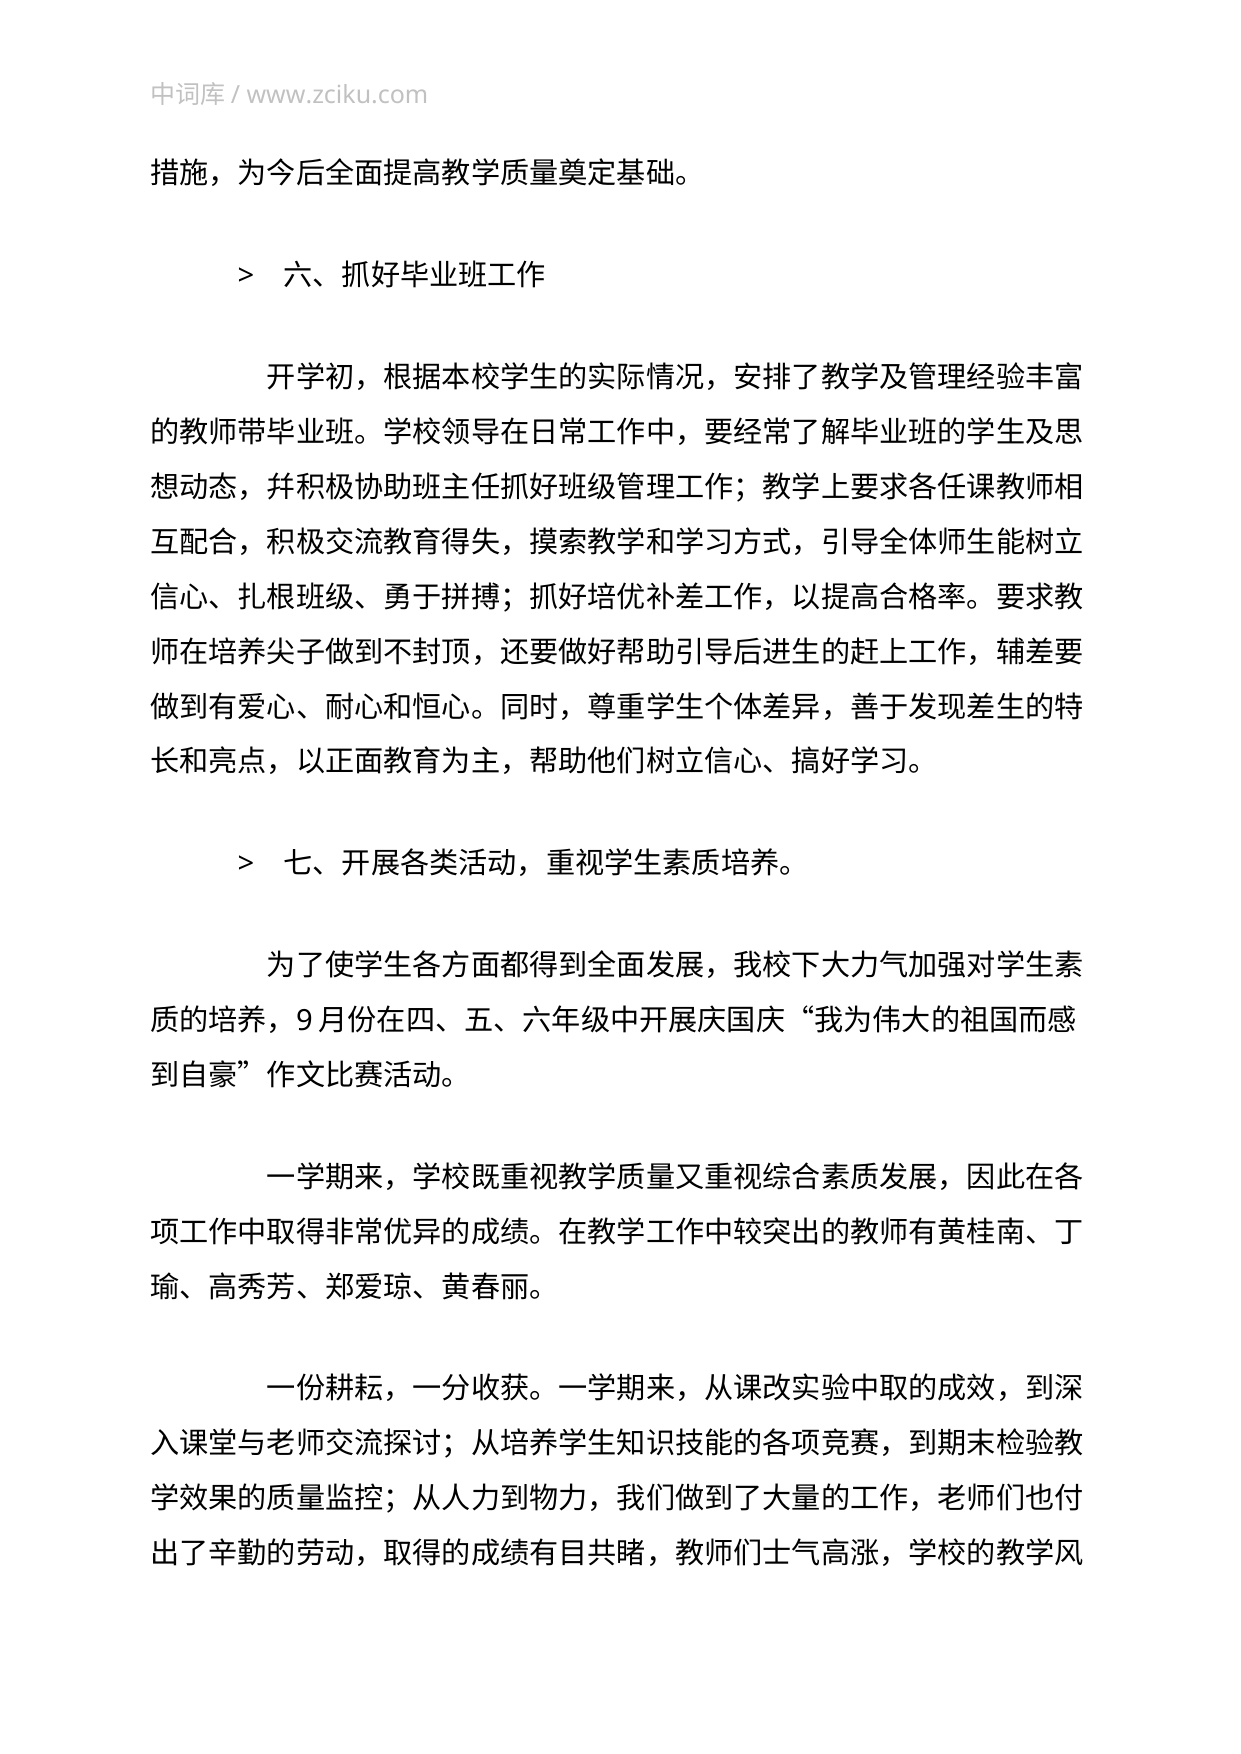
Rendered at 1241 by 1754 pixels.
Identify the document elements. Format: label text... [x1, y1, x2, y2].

text 一学期来，学校既重视教学质量又重视综合素质发展，因此在各项工作中取得非常优异的成绩。在教学工作中较突出的教师有黄桂南、丁瑜、高秀芳、郑爱琼、黄春丽。 [150, 1153, 1090, 1306]
text > 六、抓好毕业班工作 [150, 252, 1090, 294]
text > 七、开展各类活动，重视学生素质培养。 [150, 840, 1090, 882]
text 开学初，根据本校学生的实际情况，安排了教学及管理经验丰富的教师带毕业班。学校领导在日常工作中，要经常了解毕业班的学生及思想动态，幷积极协助班主任抓好班级管理工作；教学上要求各任课教师相互配合，积极交流教育得失，摸索教学和学习方式，引导全体师生能树立信心、扎根班级、勇于拼搏；抓好培优补差工作，以提高合格率。要求教师在培养尖子做到不封顶，还要做好帮助引导后进生的赶上工作，辅差要做到有爱心、耐心和恒心。同时，尊重学生个体差异，善于发现差生的特长和亮点，以正面教育为主，帮助他们树立信心、搞好学习。 [150, 354, 1090, 780]
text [150, 150, 1090, 192]
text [150, 1365, 1090, 1572]
text 为了使学生各方面都得到全面发展，我校下大力气加强对学生素质的培养，9月份在四、五、六年级中开展庆国庆“我为伟大的祖国而感到自豪”作文比赛活动。 [150, 942, 1090, 1094]
